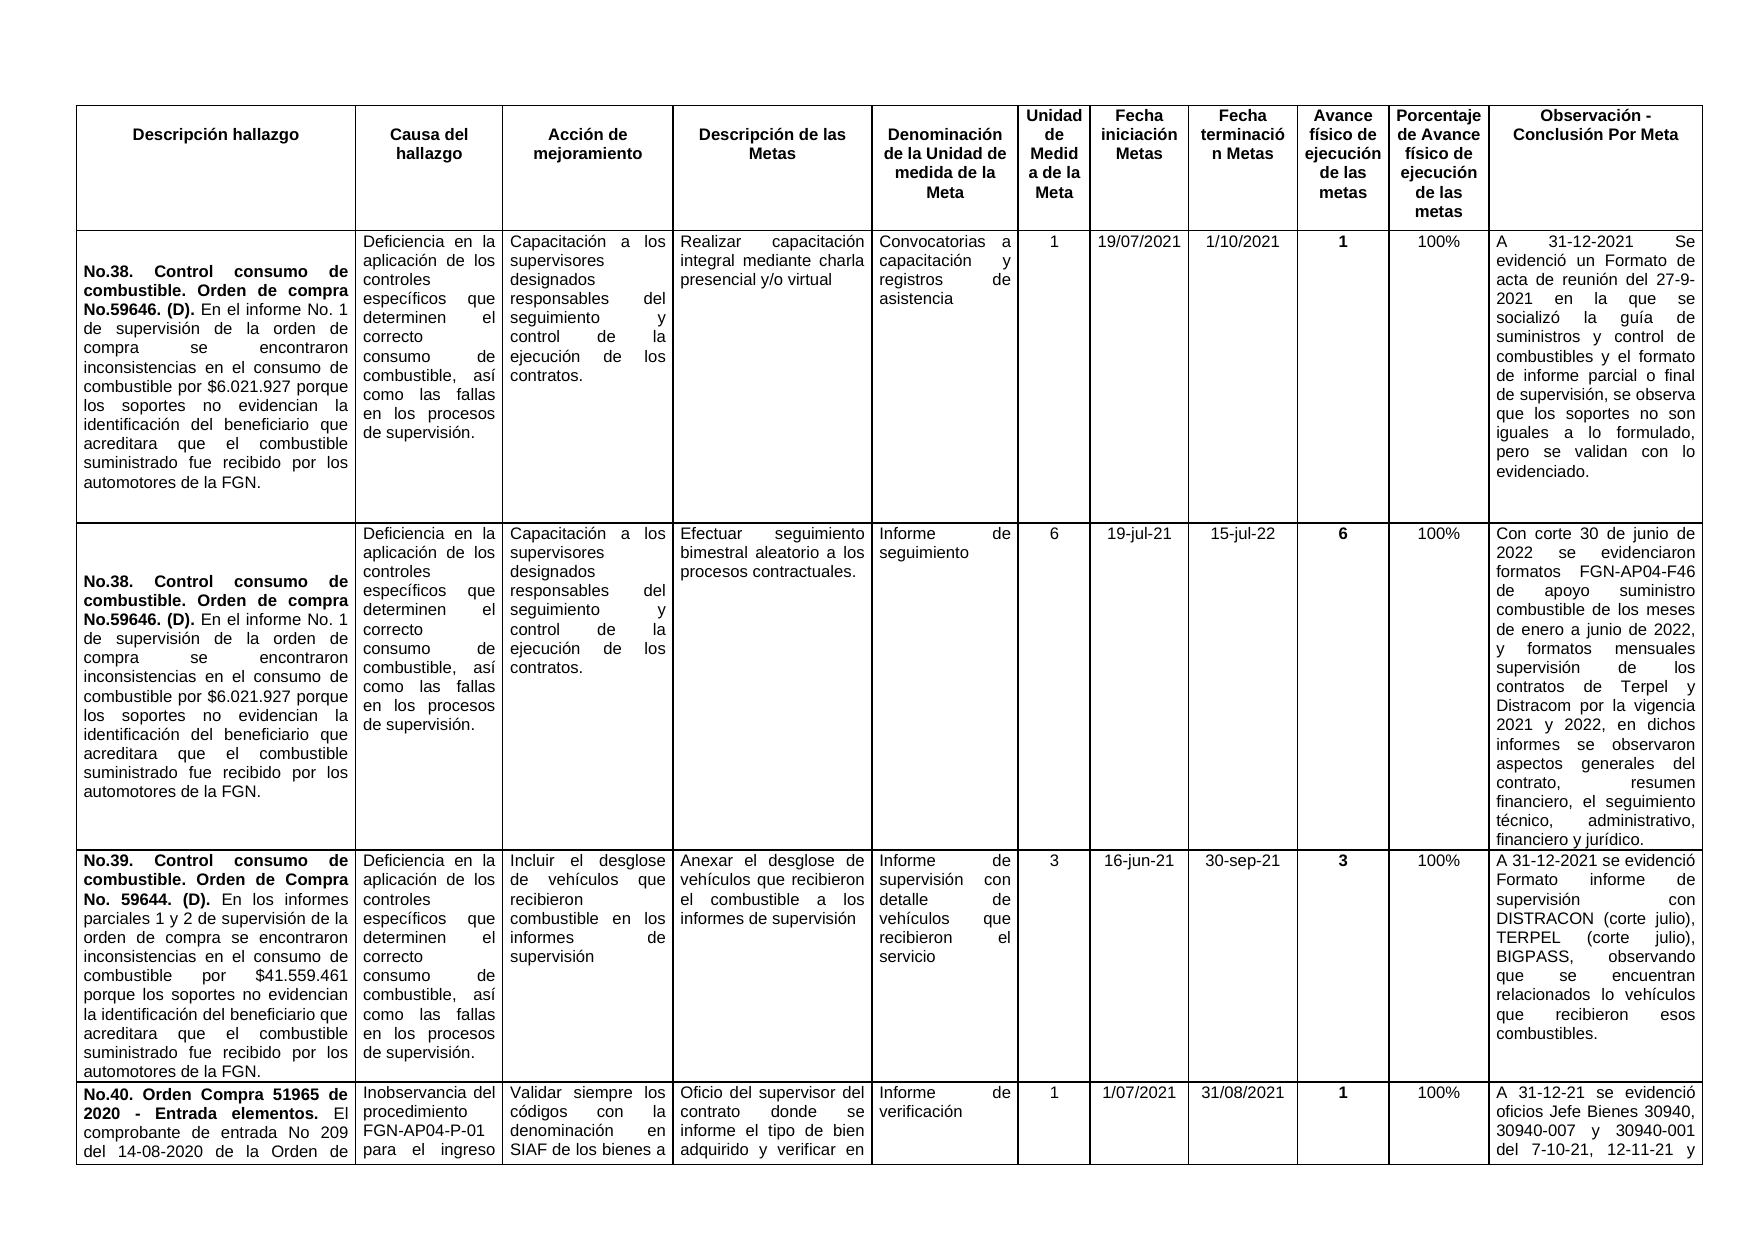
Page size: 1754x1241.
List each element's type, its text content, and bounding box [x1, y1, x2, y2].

table_cell Deficiencia en la aplicación de los controles específicos que determinen el correcto consumo de combustible, así como las fallas en los procesos de supervisión. [356, 231, 502, 522]
table_cell 19-jul-21 [1091, 524, 1188, 849]
table_header Fecha iniciación Metas [1091, 106, 1188, 230]
table_header Descripción hallazgo [77, 106, 355, 230]
table_cell Con corte 30 de junio de 2022 se evidenciaron formatos FGN-AP04-F46 de apoyo suministro combustible de los meses de enero a junio de 2022, y formatos mensuales supervisión de los contratos de Terpel y Distracom por la vigencia 2021 y 2022, en dichos informes se observaron aspectos generales del contrato, resumen financiero, el seguimiento técnico, administrativo, financiero y jurídico. [1490, 524, 1702, 849]
table_cell 100% [1390, 231, 1488, 522]
table_cell Informe de verificación [873, 1083, 1017, 1164]
table_cell Deficiencia en la aplicación de los controles específicos que determinen el correcto consumo de combustible, así como las fallas en los procesos de supervisión. [356, 851, 502, 1081]
table_cell Validar siempre los códigos con la denominación en SIAF de los bienes a ingresar en el almacén. [503, 1083, 672, 1164]
table_cell 16-jun-21 [1091, 851, 1188, 1081]
table_cell 19/07/2021 [1091, 231, 1188, 522]
table_cell 1 [1298, 231, 1388, 522]
table_header Fecha terminación Metas [1189, 106, 1297, 230]
table_cell 1/07/2021 [1091, 1083, 1188, 1164]
table_header Observación - Conclusión Por Meta [1490, 106, 1702, 230]
table_cell 31/08/2021 [1189, 1083, 1297, 1164]
table_cell 100% [1390, 1083, 1488, 1164]
table_cell 1/10/2021 [1189, 231, 1297, 522]
table_cell Anexar el desglose de vehículos que recibieron el combustible a los informes de supervisión [674, 851, 871, 1081]
table_cell Realizar capacitación integral mediante charla presencial y/o virtual [674, 231, 871, 522]
table_header Porcentaje de Avance físico de ejecución de las metas [1390, 106, 1488, 230]
table_cell No.38. Control consumo de combustible. Orden de compra No.59646. (D). En el informe No. 1 de supervisión de la orden de compra se encontraron inconsistencias en el consumo de combustible por $6.021.927 porque los soportes no evidencian la identificación del beneficiario que acreditara que el combustible suministrado fue recibido por los automotores de la FGN. [77, 524, 355, 849]
table_cell 15-jul-22 [1189, 524, 1297, 849]
table_cell 100% [1390, 851, 1488, 1081]
table_cell 3 [1298, 851, 1388, 1081]
table_cell 100% [1390, 524, 1488, 849]
table_header Causa del hallazgo [356, 106, 502, 230]
table_cell 1 [1019, 1083, 1089, 1164]
table_cell 3 [1019, 851, 1089, 1081]
table_cell Inobservancia del procedimiento FGN-AP04-P-01 para el ingreso de bienes adquiridos. [356, 1083, 502, 1164]
table_cell Incluir el desglose de vehículos que recibieron combustible en los informes de supervisión [503, 851, 672, 1081]
table_cell 1 [1019, 231, 1089, 522]
table_cell No.39. Control consumo de combustible. Orden de Compra No. 59644. (D). En los informes parciales 1 y 2 de supervisión de la orden de compra se encontraron inconsistencias en el consumo de combustible por $41.559.461 porque los soportes no evidencian la identificación del beneficiario que acreditara que el combustible suministrado fue recibido por los automotores de la FGN. [77, 851, 355, 1081]
table_cell 6 [1019, 524, 1089, 849]
table_cell Convocatorias a capacitación y registros de asistencia [873, 231, 1017, 522]
table_cell 1 [1298, 1083, 1388, 1164]
table_header Avance físico de ejecución de las metas [1298, 106, 1388, 230]
table_cell Deficiencia en la aplicación de los controles específicos que determinen el correcto consumo de combustible, así como las fallas en los procesos de supervisión. [356, 524, 502, 849]
table_header Denominación de la Unidad de medida de la Meta [873, 106, 1017, 230]
table_cell 30-sep-21 [1189, 851, 1297, 1081]
table_cell Capacitación a los supervisores designados responsables del seguimiento y control de la ejecución de los contratos. [503, 231, 672, 522]
table_cell 6 [1298, 524, 1388, 849]
table_header Acción de mejoramiento [503, 106, 672, 230]
table_cell Informe de seguimiento [873, 524, 1017, 849]
table_header Unidad de Medida de la Meta [1019, 106, 1089, 230]
table_cell Informe de supervisión con detalle de vehículos que recibieron el servicio [873, 851, 1017, 1081]
table_cell A 31-12-2021 Se evidenció un Formato de acta de reunión del 27-9-2021 en la que se socializó la guía de suministros y control de combustibles y el formato de informe parcial o final de supervisión, se observa que los soportes no son iguales a lo formulado, pero se validan con lo evidenciado. [1490, 231, 1702, 522]
table_cell Capacitación a los supervisores designados responsables del seguimiento y control de la ejecución de los contratos. [503, 524, 672, 849]
table_cell No.38. Control consumo de combustible. Orden de compra No.59646. (D). En el informe No. 1 de supervisión de la orden de compra se encontraron inconsistencias en el consumo de combustible por $6.021.927 porque los soportes no evidencian la identificación del beneficiario que acreditara que el combustible suministrado fue recibido por los automotores de la FGN. [77, 231, 355, 522]
table_cell Efectuar seguimiento bimestral aleatorio a los procesos contractuales. [674, 524, 871, 849]
table_header Descripción de las Metas [674, 106, 871, 230]
table_cell A 31-12-2021 se evidenció Formato informe de supervisión con DISTRACON (corte julio), TERPEL (corte julio), BIGPASS, observando que se encuentran relacionados lo vehículos que recibieron esos combustibles. [1490, 851, 1702, 1081]
